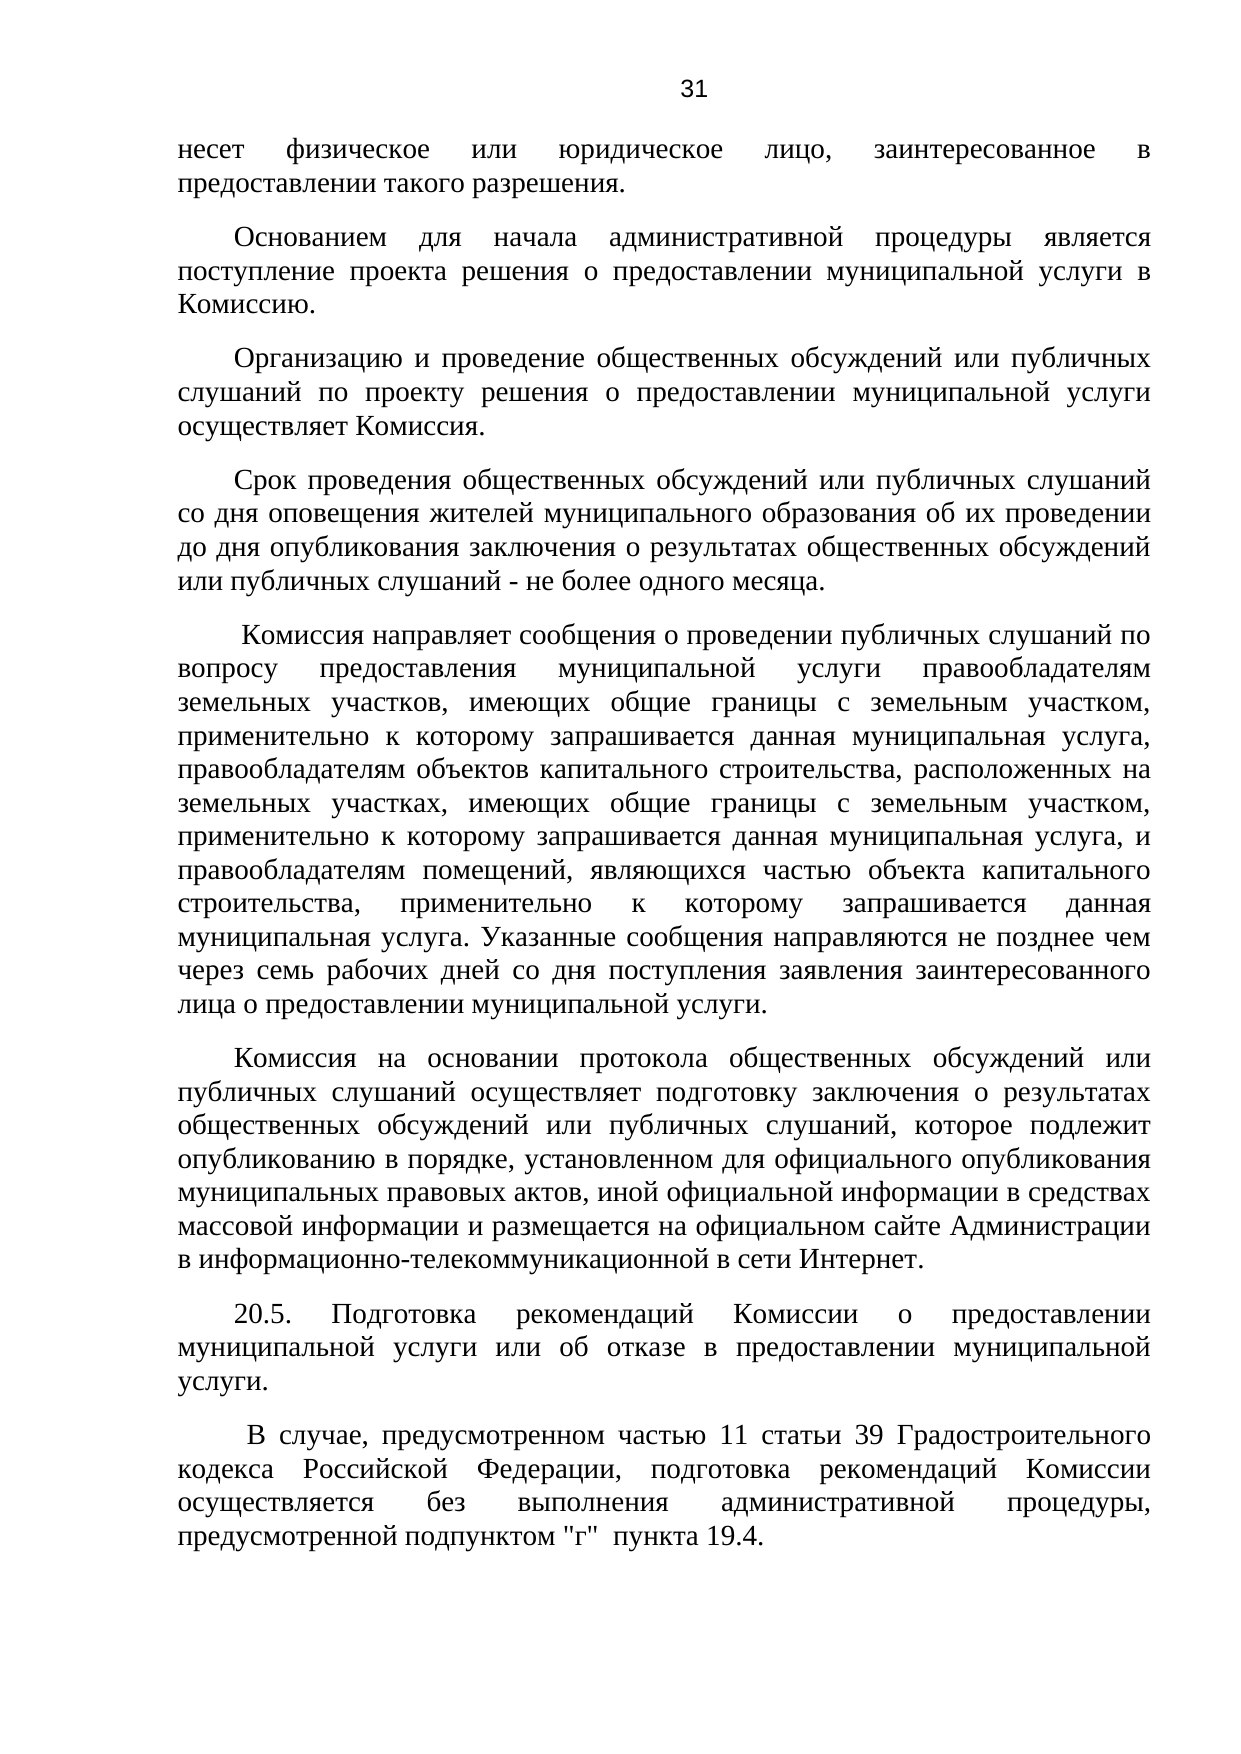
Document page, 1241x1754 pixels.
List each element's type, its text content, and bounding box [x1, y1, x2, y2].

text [177, 131, 1152, 198]
text Комиссия на основании протокола общественных обсуждений или публичных слушаний осуществляет подготовку заключения о результатах общественных обсуждений или публичных слушаний, которое подлежит опубликованию в порядке, установленном для официального опубликования муниципальных правовых актов, иной официальной информации в средствах массовой информации и размещается на официальном сайте Администрации в информационно-телекоммуникационной в сети Интернет. [177, 1040, 1152, 1275]
text Срок проведения общественных обсуждений или публичных слушаний со дня оповещения жителей муниципального образования об их проведении до дня опубликования заключения о результатах общественных обсуждений или публичных слушаний - не более одного месяца. [177, 462, 1152, 596]
text Организацию и проведение общественных обсуждений или публичных слушаний по проекту решения о предоставлении муниципальной услуги осуществляет Комиссия. [177, 341, 1152, 441]
text 20.5. Подготовка рекомендаций Комиссии о предоставлении муниципальной услуги или об отказе в предоставлении муниципальной услуги. [177, 1296, 1152, 1397]
text В случае, предусмотренном частью 11 статьи 39 Градостроительного кодекса Российской Федерации, подготовка рекомендаций Комиссии осуществляется без выполнения административной процедуры, предусмотренной подпунктом "г" пункта 19.4. [177, 1417, 1152, 1552]
text Комиссия направляет сообщения о проведении публичных слушаний по вопросу предоставления муниципальной услуги правообладателям земельных участков, имеющих общие границы с земельным участком, применительно к которому запрашивается данная муниципальная услуга, правообладателям объектов капитального строительства, расположенных на земельных участках, имеющих общие границы с земельным участком, применительно к которому запрашивается данная муниципальная услуга, и правообладателям помещений, являющихся частью объекта капитального строительства, применительно к которому запрашивается данная муниципальная услуга. Указанные сообщения направляются не позднее чем через семь рабочих дней со дня поступления заявления заинтересованного лица о предоставлении муниципальной услуги. [177, 617, 1152, 1019]
text Основанием для начала административной процедуры является поступление проекта решения о предоставлении муниципальной услуги в Комиссию. [177, 219, 1152, 320]
